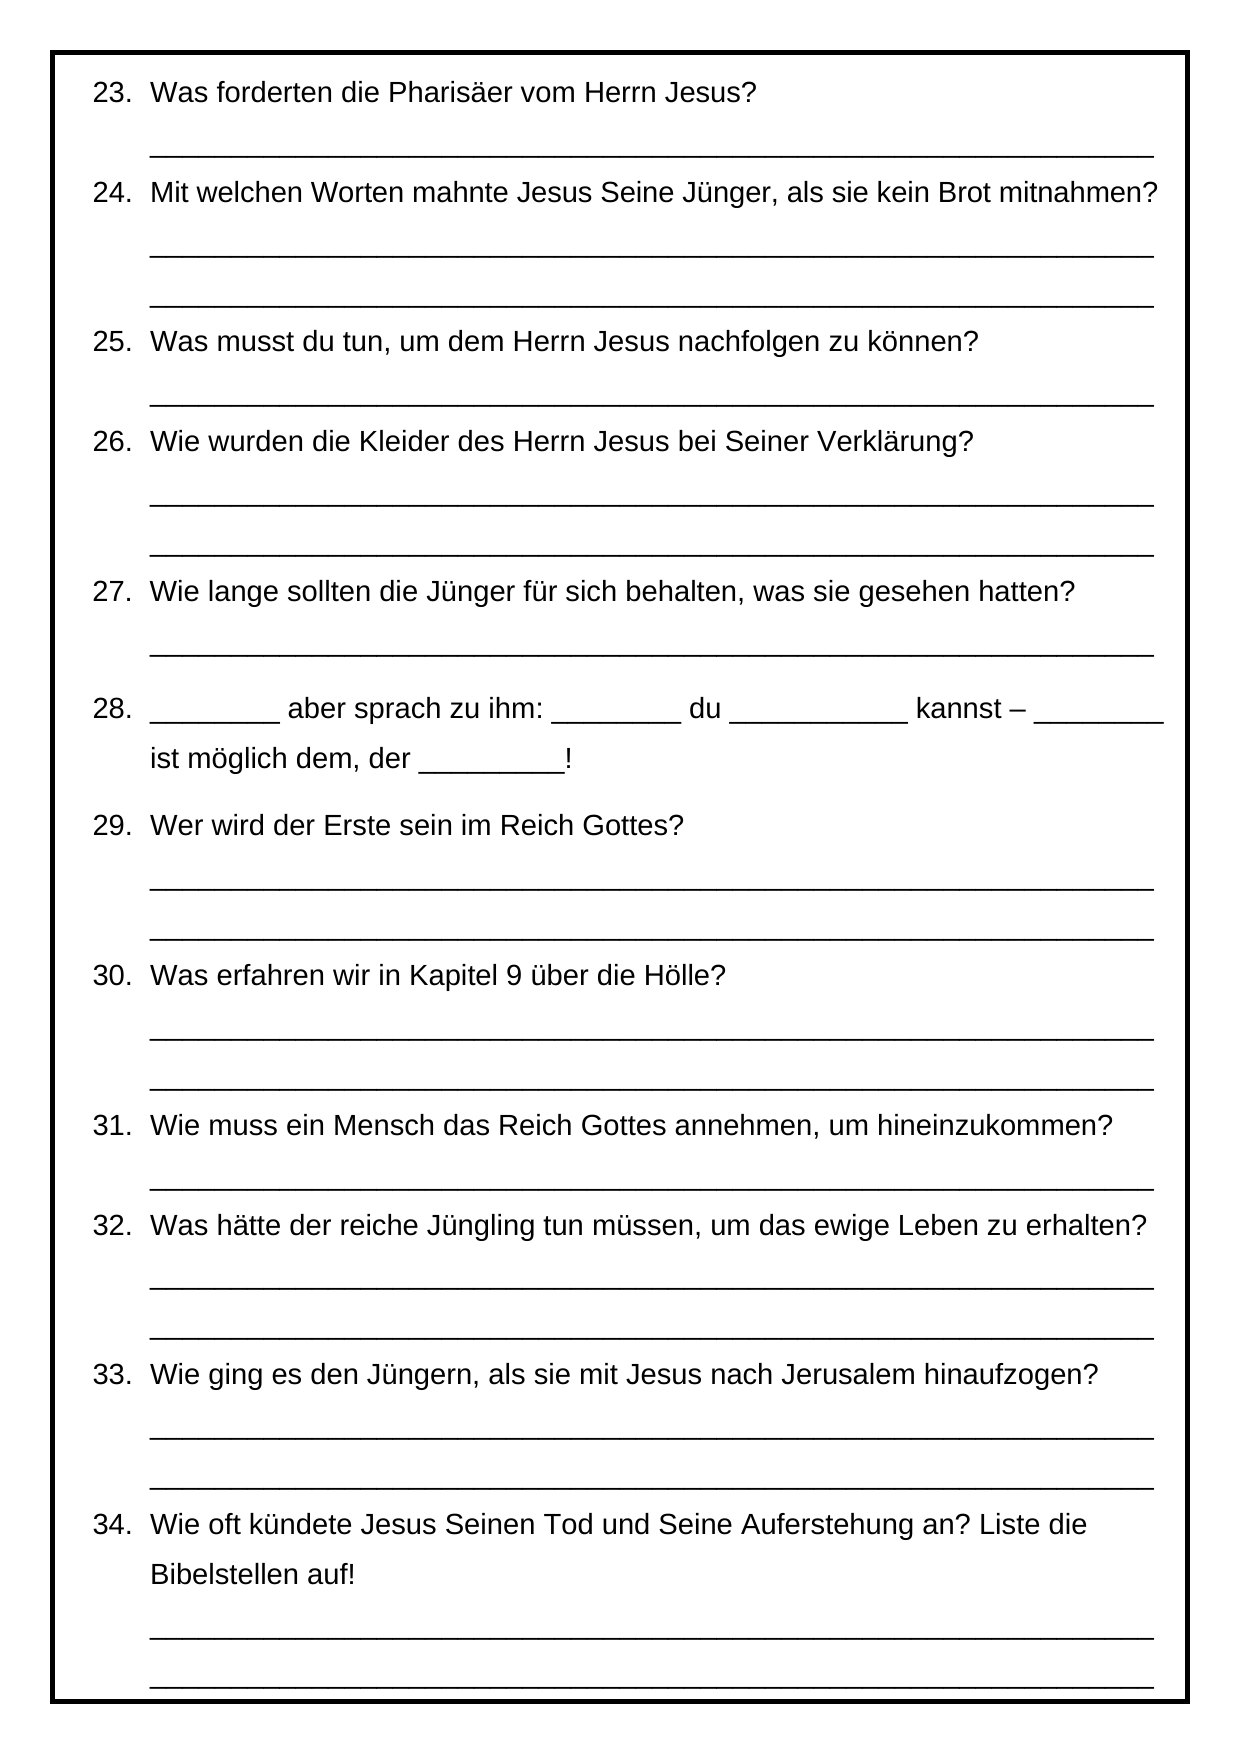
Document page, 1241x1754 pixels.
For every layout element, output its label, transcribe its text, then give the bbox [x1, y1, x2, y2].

list ist möglich dem, der _________! [150, 741, 1165, 775]
list ________ aber sprach zu ihm: ________ du ___________ kannst – ________ [112, 691, 1165, 724]
list ______________________________________________________________ [150, 125, 1165, 158]
list Wer wird der Erste sein im Reich Gottes? [112, 808, 1165, 842]
list ____________________________________________________________________________________________________________________________ [150, 1008, 1165, 1091]
list Was forderten die Pharisäer vom Herrn Jesus? [112, 75, 1165, 108]
list ______________________________________________________________ [150, 624, 1165, 657]
list ____________________________________________________________________________________________________________________________ [150, 474, 1165, 558]
list ____________________________________________________________________________________________________________________________ [150, 1407, 1165, 1491]
list Wie ging es den Jüngern, als sie mit Jesus nach Jerusalem hinaufzogen? [112, 1357, 1165, 1391]
list Mit welchen Worten mahnte Jesus Seine Jünger, als sie kein Brot mitnahmen? [112, 175, 1165, 208]
list Wie muss ein Mensch das Reich Gottes annehmen, um hineinzukommen? [112, 1108, 1165, 1141]
list ______________________________________________________________ [150, 374, 1165, 408]
list Was musst du tun, um dem Herrn Jesus nachfolgen zu können? [112, 324, 1165, 358]
list Was hätte der reiche Jüngling tun müssen, um das ewige Leben zu erhalten? [112, 1207, 1165, 1241]
list Wie wurden die Kleider des Herrn Jesus bei Seiner Verklärung? [112, 424, 1165, 458]
list Wie oft kündete Jesus Seinen Tod und Seine Auferstehung an? Liste die Bibelstellen auf! [112, 1507, 1165, 1590]
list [150, 1607, 1165, 1690]
list Was erfahren wir in Kapitel 9 über die Hölle? [112, 958, 1165, 992]
list ____________________________________________________________________________________________________________________________ [150, 858, 1165, 942]
list ____________________________________________________________________________________________________________________________ [150, 1257, 1165, 1341]
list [150, 225, 1165, 308]
list ______________________________________________________________ [150, 1158, 1165, 1191]
list Wie lange sollten die Jünger für sich behalten, was sie gesehen hatten? [112, 574, 1165, 607]
